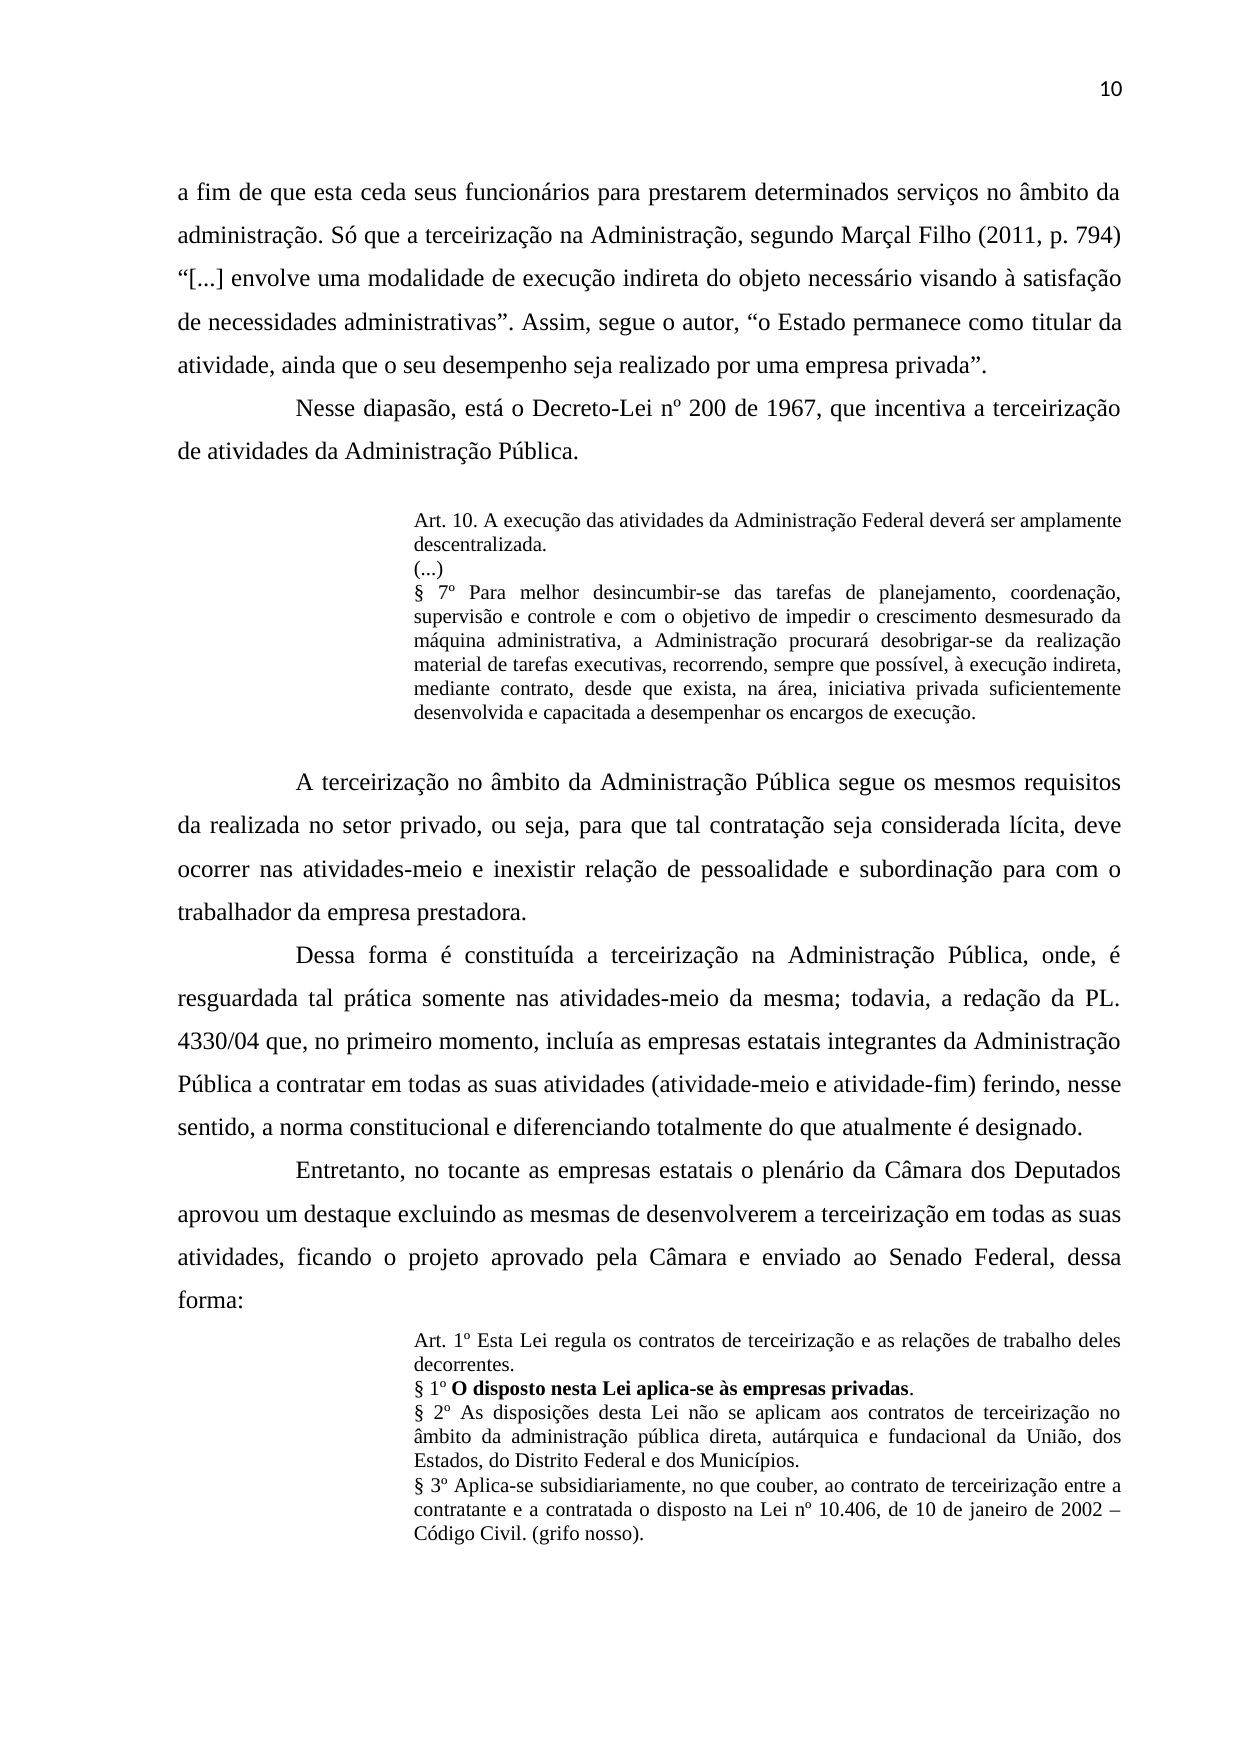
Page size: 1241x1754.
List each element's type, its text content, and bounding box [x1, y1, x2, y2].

text Art. 1º Esta Lei regula os contratos de terceirização e as relações de trabalho deles decorrentes. [413, 1328, 1122, 1376]
text § 1º O disposto nesta Lei aplica-se às empresas privadas. [413, 1376, 1122, 1400]
text A terceirização no âmbito da Administração Pública segue os mesmos requisitos da realizada no setor privado, ou seja, para que tal contratação seja considerada lícita, deve ocorrer nas atividades-meio e inexistir relação de pessoalidade e subordinação para com o trabalhador da empresa prestadora. [177, 767, 1122, 926]
text § 2º As disposições desta Lei não se aplicam aos contratos de terceirização no âmbito da administração pública direta, autárquica e fundacional da União, dos Estados, do Distrito Federal e dos Municípios. [413, 1400, 1122, 1472]
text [177, 177, 1122, 378]
text (...) [413, 556, 1122, 580]
text Entretanto, no tocante as empresas estatais o plenário da Câmara dos Deputados aprovou um destaque excluindo as mesmas de desenvolverem a terceirização em todas as suas atividades, ficando o projeto aprovado pela Câmara e enviado ao Senado Federal, dessa forma: [177, 1156, 1122, 1314]
text § 3º Aplica-se subsidiariamente, no que couber, ao contrato de terceirização entre a contratante e a contratada o disposto na Lei nº 10.406, de 10 de janeiro de 2002 – Código Civil. (grifo nosso). [413, 1472, 1122, 1545]
text Art. 10. A execução das atividades da Administração Federal deverá ser amplamente descentralizada. [413, 508, 1122, 556]
text § 7º Para melhor desincumbir-se das tarefas de planejamento, coordenação, supervisão e controle e com o objetivo de impedir o crescimento desmesurado da máquina administrativa, a Administração procurará desobrigar-se da realização material de tarefas executivas, recorrendo, sempre que possível, à execução indireta, mediante contrato, desde que exista, na área, iniciativa privada suficientemente desenvolvida e capacitada a desempenhar os encargos de execução. [413, 580, 1122, 724]
text Nesse diapasão, está o Decreto-Lei nº 200 de 1967, que incentiva a terceirização de atividades da Administração Pública. [177, 393, 1122, 465]
text Dessa forma é constituída a terceirização na Administração Pública, onde, é resguardada tal prática somente nas atividades-meio da mesma; todavia, a redação da PL. 4330/04 que, no primeiro momento, incluía as empresas estatais integrantes da Administração Pública a contratar em todas as suas atividades (atividade-meio e atividade-fim) ferindo, nesse sentido, a norma constitucional e diferenciando totalmente do que atualmente é designado. [177, 940, 1122, 1141]
